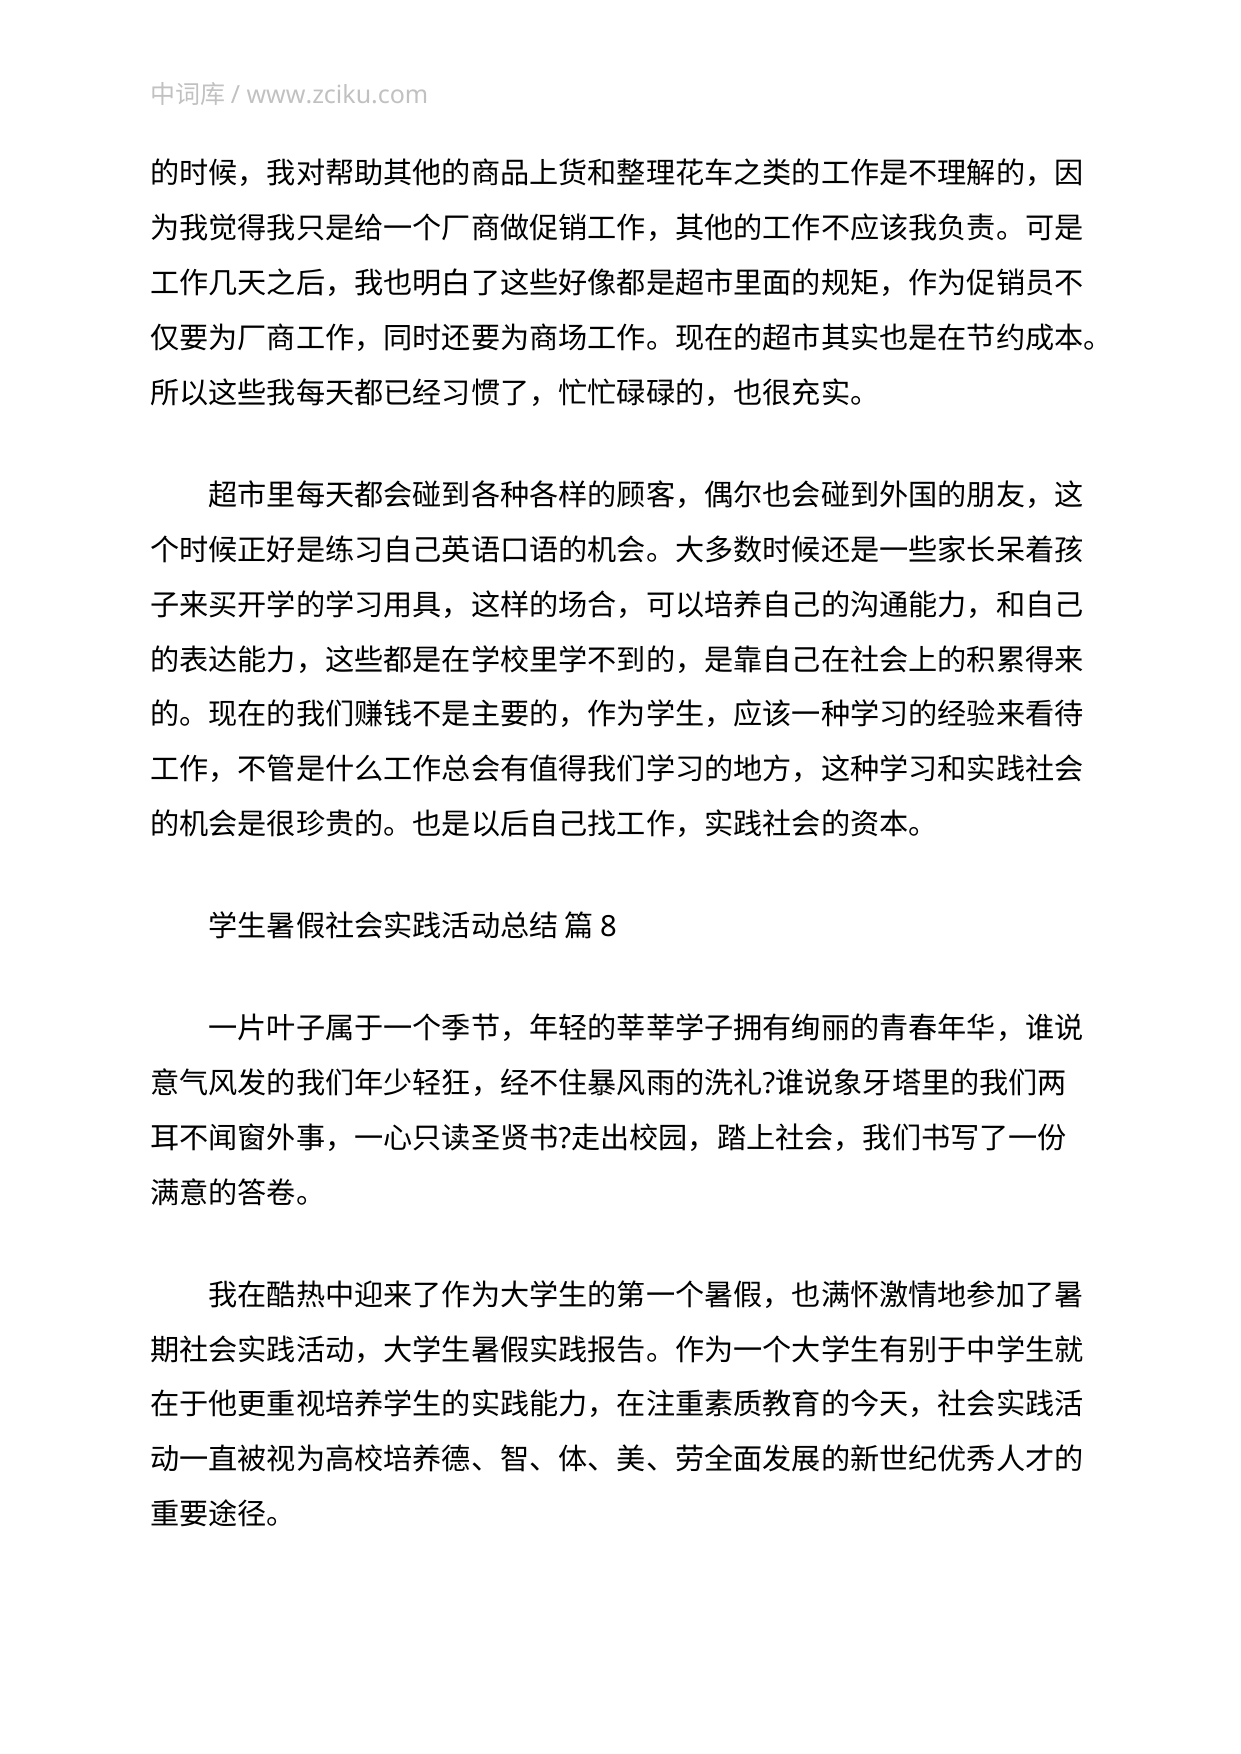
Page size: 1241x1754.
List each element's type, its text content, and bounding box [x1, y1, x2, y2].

text 我在酷热中迎来了作为大学生的第一个暑假，也满怀激情地参加了暑期社会实践活动，大学生暑假实践报告。作为一个大学生有别于中学生就在于他更重视培养学生的实践能力，在注重素质教育的今天，社会实践活动一直被视为高校培养德、智、体、美、劳全面发展的新世纪优秀人才的重要途径。 [150, 1271, 1090, 1533]
text 一片叶子属于一个季节，年轻的莘莘学子拥有绚丽的青春年华，谁说意气风发的我们年少轻狂，经不住暴风雨的洗礼?谁说象牙塔里的我们两耳不闻窗外事，一心只读圣贤书?走出校园，踏上社会，我们书写了一份满意的答卷。 [150, 1004, 1090, 1212]
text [150, 150, 1090, 412]
text 学生暑假社会实践活动总结 篇8 [150, 902, 1090, 945]
text 超市里每天都会碰到各种各样的顾客，偶尔也会碰到外国的朋友，这个时候正好是练习自己英语口语的机会。大多数时候还是一些家长呆着孩子来买开学的学习用具，这样的场合，可以培养自己的沟通能力，和自己的表达能力，这些都是在学校里学不到的，是靠自己在社会上的积累得来的。现在的我们赚钱不是主要的，作为学生，应该一种学习的经验来看待工作，不管是什么工作总会有值得我们学习的地方，这种学习和实践社会的机会是很珍贵的。也是以后自己找工作，实践社会的资本。 [150, 471, 1090, 843]
